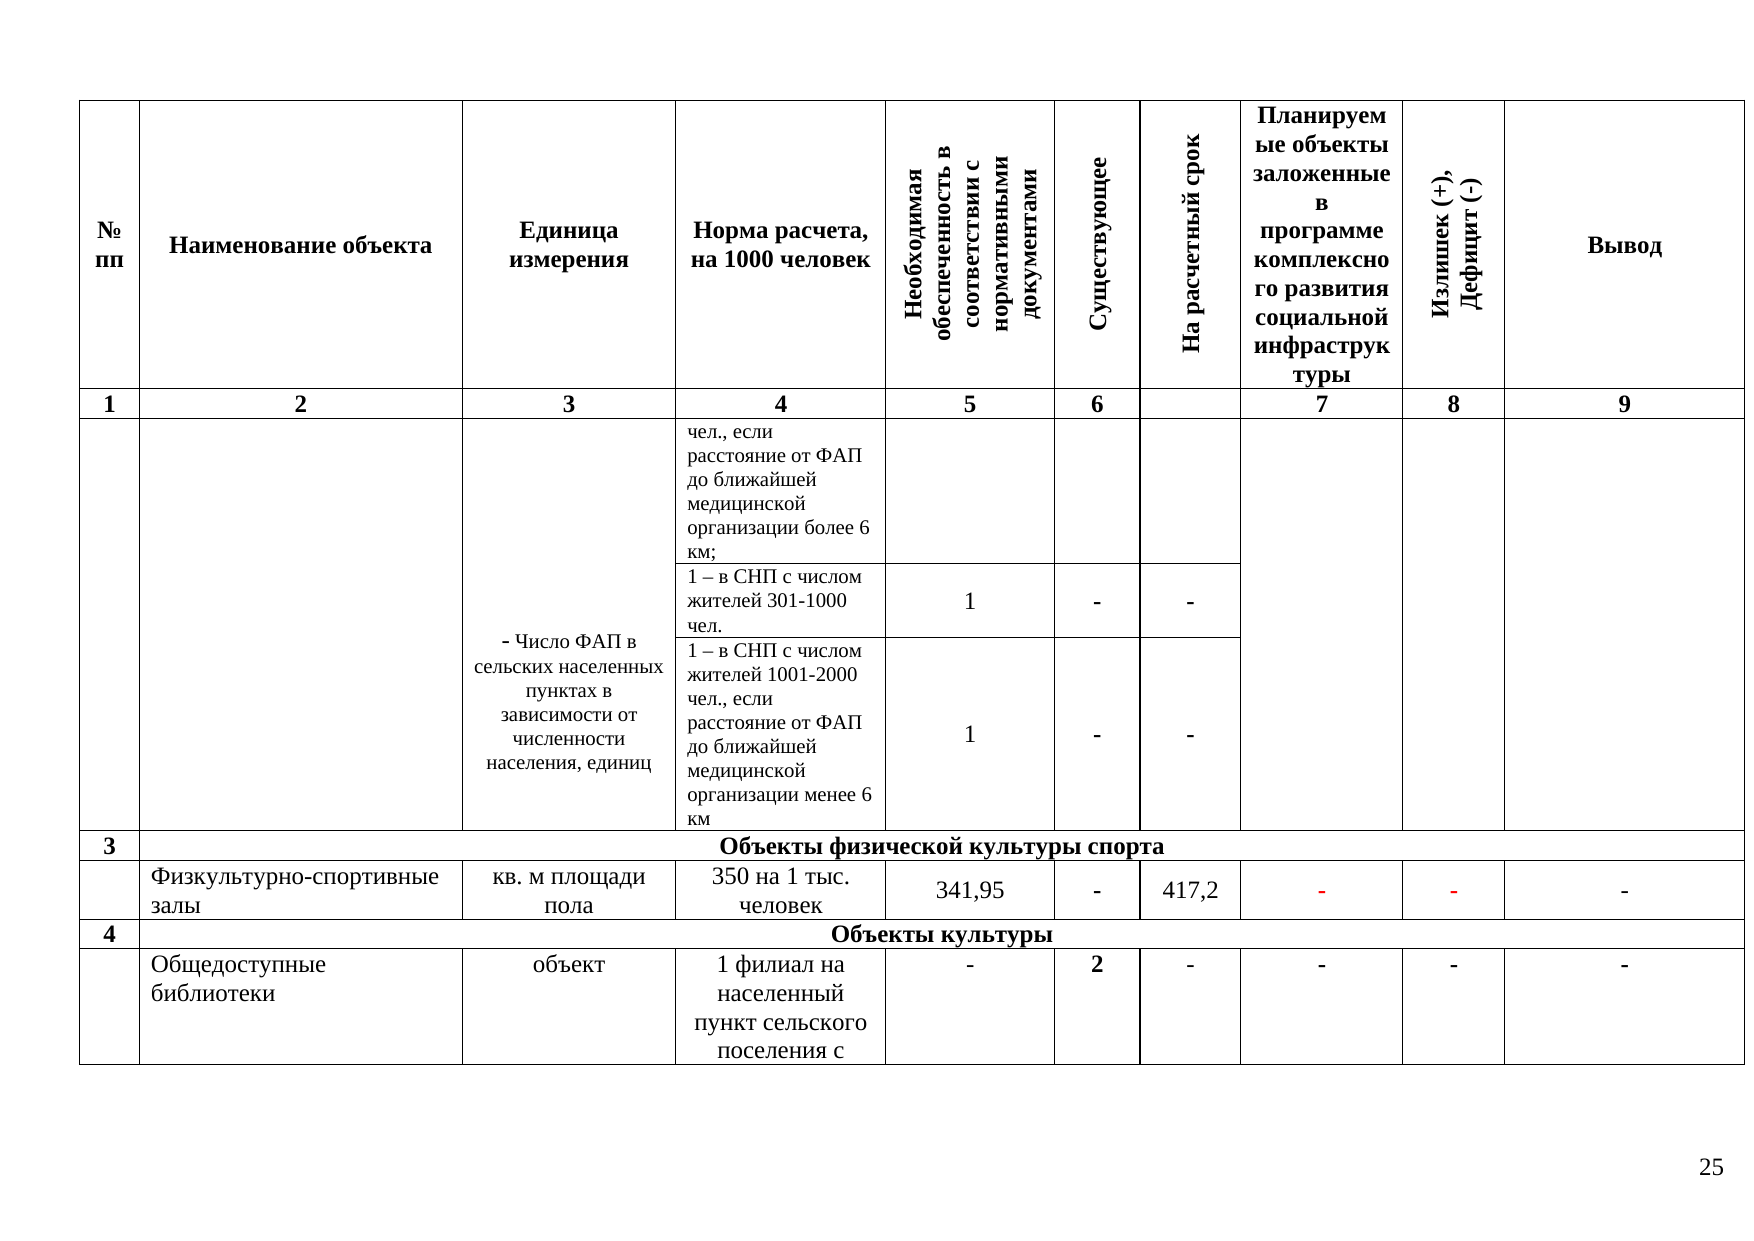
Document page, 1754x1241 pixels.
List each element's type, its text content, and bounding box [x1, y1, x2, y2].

table_cell Общедоступные библиотеки [140, 949, 462, 1064]
table_cell Объекты культуры [140, 920, 1744, 948]
table_cell объект [463, 949, 675, 1064]
table_cell 1 [886, 638, 1054, 830]
table_cell 7 [1241, 389, 1402, 418]
table_cell 1 [80, 389, 139, 418]
table_header Излишек (+), Дефицит (-) [1403, 101, 1504, 388]
table_header Существующее [1055, 101, 1139, 388]
table_cell [1141, 389, 1240, 418]
table_cell - [1241, 949, 1402, 1064]
table_cell - [886, 949, 1054, 1064]
table_header Планируемые объекты заложенные в программе комплексного развития социальной инфраструктуры [1241, 101, 1402, 388]
table_cell [80, 861, 139, 918]
table_cell - [1141, 949, 1240, 1064]
table_cell - [1055, 638, 1139, 830]
table_cell [80, 949, 139, 1064]
table_cell 2 [140, 389, 462, 418]
table_cell - [1403, 949, 1504, 1064]
table_cell [1505, 419, 1744, 830]
table_header № пп [80, 101, 139, 388]
table_header Вывод [1505, 101, 1744, 388]
table_cell - [1505, 861, 1744, 918]
table_cell 350 на 1 тыс. человек [676, 861, 885, 918]
table_header На расчетный срок [1141, 101, 1240, 388]
table_cell - [1055, 861, 1139, 918]
table_cell 9 [1505, 389, 1744, 418]
table_cell Объекты физической культуры спорта [140, 831, 1744, 860]
table_cell 417,2 [1141, 861, 1240, 918]
table_header Единица измерения [463, 101, 675, 388]
table_cell кв. м площади пола [463, 861, 675, 918]
table_cell 3 [463, 389, 675, 418]
table_cell 3 [80, 831, 139, 860]
table_cell 341,95 [886, 861, 1054, 918]
table_cell 4 [676, 389, 885, 418]
table_cell 1 филиал на населенный пункт сельского поселения с численностью населения до 0,5 тыс. человек, [676, 949, 885, 1064]
table_cell - [1055, 564, 1139, 637]
table_cell 2 [1055, 949, 1139, 1064]
table_cell Физкультурно-спортивные залы [140, 861, 462, 918]
table_cell 8 [1403, 389, 1504, 418]
table_cell - [1055, 419, 1139, 563]
table_cell 1 [886, 564, 1054, 637]
table_cell - [1141, 564, 1240, 637]
table_cell - [1241, 419, 1402, 830]
table_cell 5 [886, 389, 1054, 418]
table_cell 1 – в СНП с числом жителей 1001-2000 чел., если расстояние от ФАП до ближайшей медицинской организации менее 6 км [676, 638, 885, 830]
table_cell - [1241, 861, 1402, 918]
table_cell 4 [80, 920, 139, 948]
table_header Норма расчета, на 1000 человек [676, 101, 885, 388]
table_cell - [1141, 419, 1240, 563]
table_cell - [1403, 419, 1504, 830]
table_cell 1 – в СНП с числом жителей 301-1000 чел. [676, 564, 885, 637]
table_cell - [1141, 638, 1240, 830]
table_header Наименование объекта [140, 101, 462, 388]
table_header Необходимая обеспеченность в соответствии с нормативными документами [886, 101, 1054, 388]
table_cell 6 [1055, 389, 1139, 418]
table_cell - [1505, 949, 1744, 1064]
table_cell - [1403, 861, 1504, 918]
